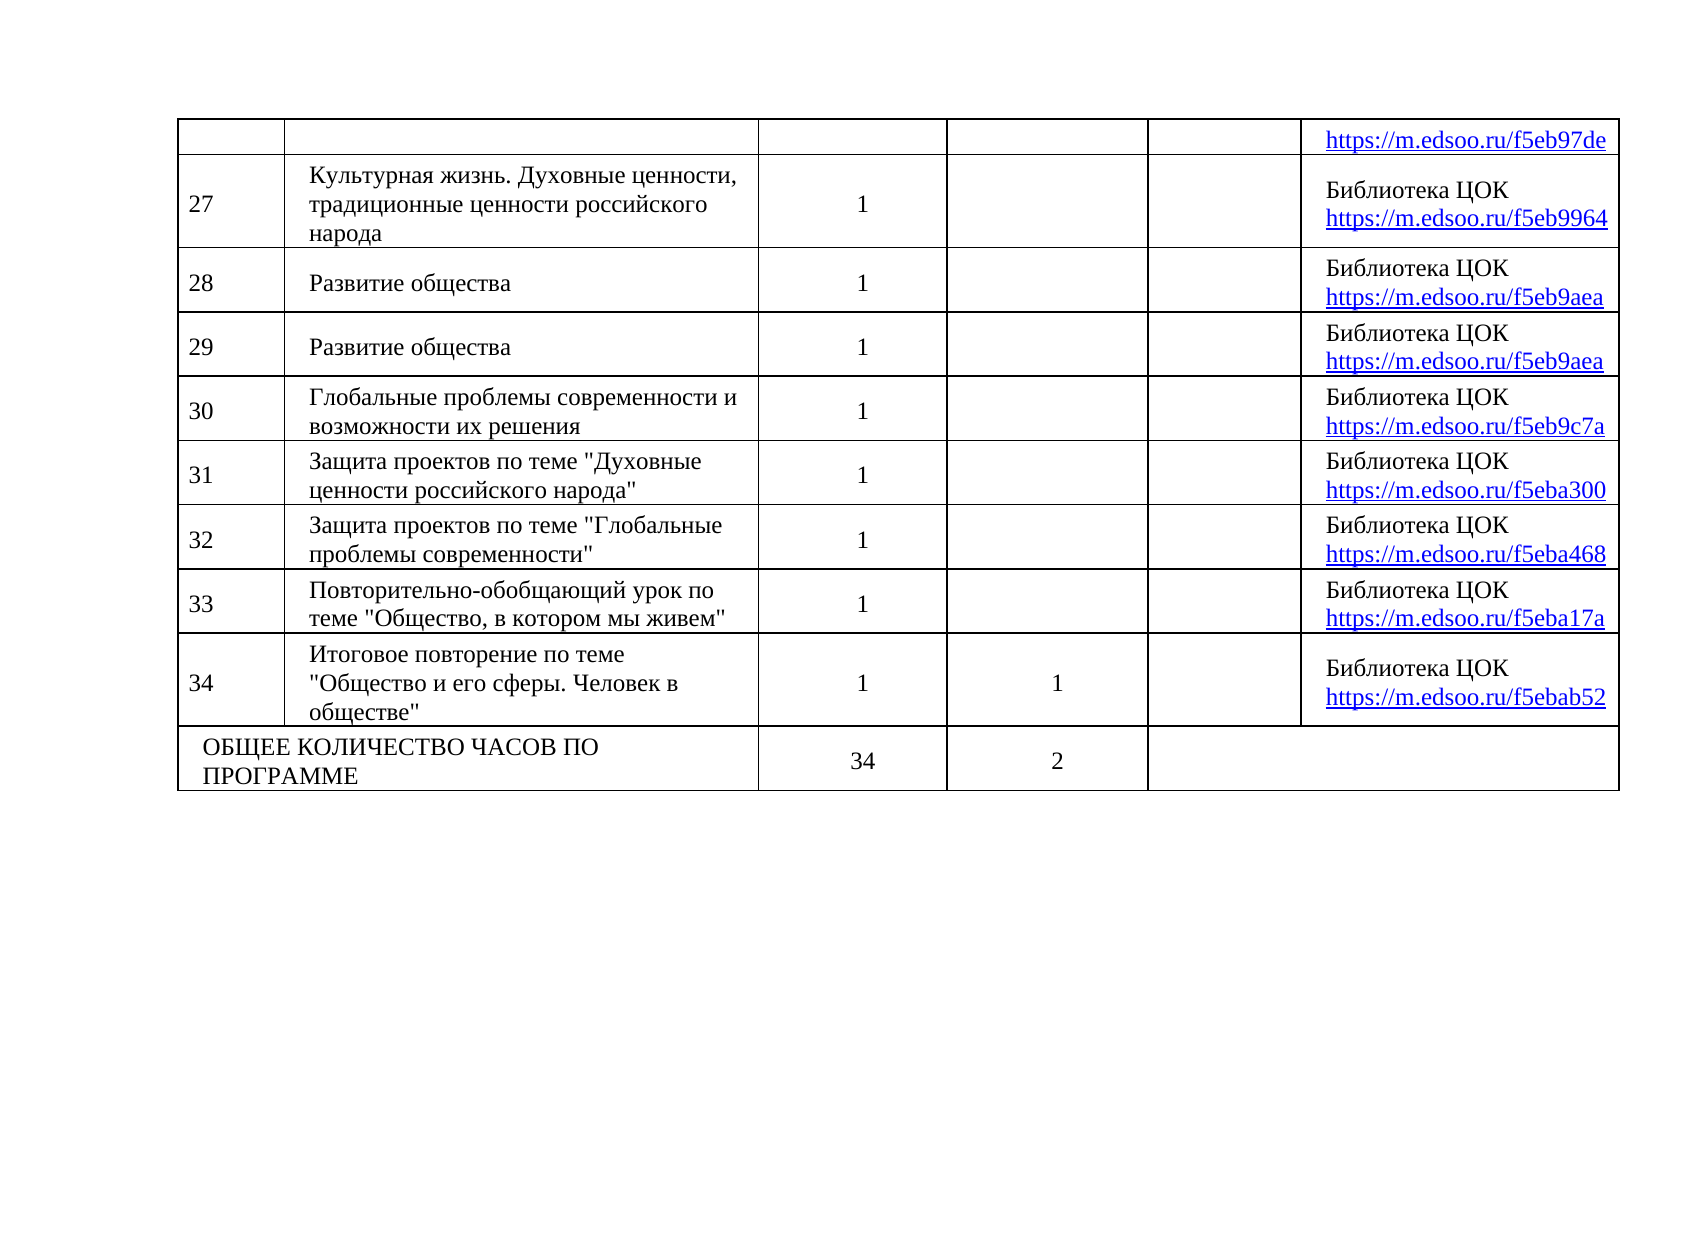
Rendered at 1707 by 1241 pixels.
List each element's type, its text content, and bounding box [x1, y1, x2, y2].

table_cell Библиотека ЦОК https://m.edsoo.ru/f5eba17a [1302, 570, 1618, 632]
table_cell [948, 155, 1147, 247]
table_cell Итоговое повторение по теме "Общество и его сферы. Человек в обществе" [285, 634, 758, 725]
table_cell 1 [759, 120, 946, 154]
table_cell 33 [179, 570, 284, 632]
table_cell ОБЩЕЕ КОЛИЧЕСТВО ЧАСОВ ПО ПРОГРАММЕ [179, 727, 758, 789]
table_cell 30 [179, 377, 284, 439]
table_cell 34 [759, 727, 946, 789]
table_cell Библиотека ЦОК https://m.edsoo.ru/f5eba300 [1302, 441, 1618, 504]
table_cell [1149, 120, 1300, 154]
table_cell 1 [759, 634, 946, 725]
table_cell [1302, 120, 1618, 154]
table_cell [948, 505, 1147, 568]
table_cell 28 [179, 248, 284, 311]
table_cell [948, 570, 1147, 632]
table_cell Библиотека ЦОК https://m.edsoo.ru/f5ebab52 [1302, 634, 1618, 725]
table_cell 1 [948, 634, 1147, 725]
table_cell Развитие общества [285, 313, 758, 375]
table_cell 1 [759, 248, 946, 311]
table_cell [1149, 505, 1300, 568]
table_cell 1 [759, 505, 946, 568]
table_cell 26 [179, 120, 284, 154]
table_cell [1149, 313, 1300, 375]
table_cell Развитие общества [285, 248, 758, 311]
table_cell [948, 248, 1147, 311]
table_cell 1 [759, 570, 946, 632]
table_cell [948, 377, 1147, 439]
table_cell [285, 120, 758, 154]
table_cell [948, 313, 1147, 375]
table_cell 32 [179, 505, 284, 568]
table_cell Защита проектов по теме "Духовные ценности российского народа" [285, 441, 758, 504]
table_cell [1149, 727, 1618, 789]
table_cell 1 [759, 155, 946, 247]
table_cell Библиотека ЦОК https://m.edsoo.ru/f5eb9aea [1302, 313, 1618, 375]
table_cell Библиотека ЦОК https://m.edsoo.ru/f5eb9c7a [1302, 377, 1618, 439]
table_cell 34 [179, 634, 284, 725]
table_cell Библиотека ЦОК https://m.edsoo.ru/f5eb9964 [1302, 155, 1618, 247]
table_cell Библиотека ЦОК https://m.edsoo.ru/f5eba468 [1302, 505, 1618, 568]
table_cell 29 [179, 313, 284, 375]
table_cell Защита проектов по теме "Глобальные проблемы современности" [285, 505, 758, 568]
table_cell Библиотека ЦОК https://m.edsoo.ru/f5eb9aea [1302, 248, 1618, 311]
table_cell [1149, 155, 1300, 247]
table_cell Культурная жизнь. Духовные ценности, традиционные ценности российского народа [285, 155, 758, 247]
table_cell 1 [759, 313, 946, 375]
table_cell Глобальные проблемы современности и возможности их решения [285, 377, 758, 439]
table_cell [1149, 248, 1300, 311]
table_cell 1 [759, 377, 946, 439]
table_cell [948, 120, 1147, 154]
table_cell 31 [179, 441, 284, 504]
table_cell [1149, 570, 1300, 632]
table_cell [1149, 441, 1300, 504]
table_cell [1149, 377, 1300, 439]
table_cell 27 [179, 155, 284, 247]
table_cell 1 [759, 441, 946, 504]
table_cell [1149, 634, 1300, 725]
table_cell Повторительно-обобщающий урок по теме "Общество, в котором мы живем" [285, 570, 758, 632]
table_cell 2 [948, 727, 1147, 789]
table_cell [948, 441, 1147, 504]
